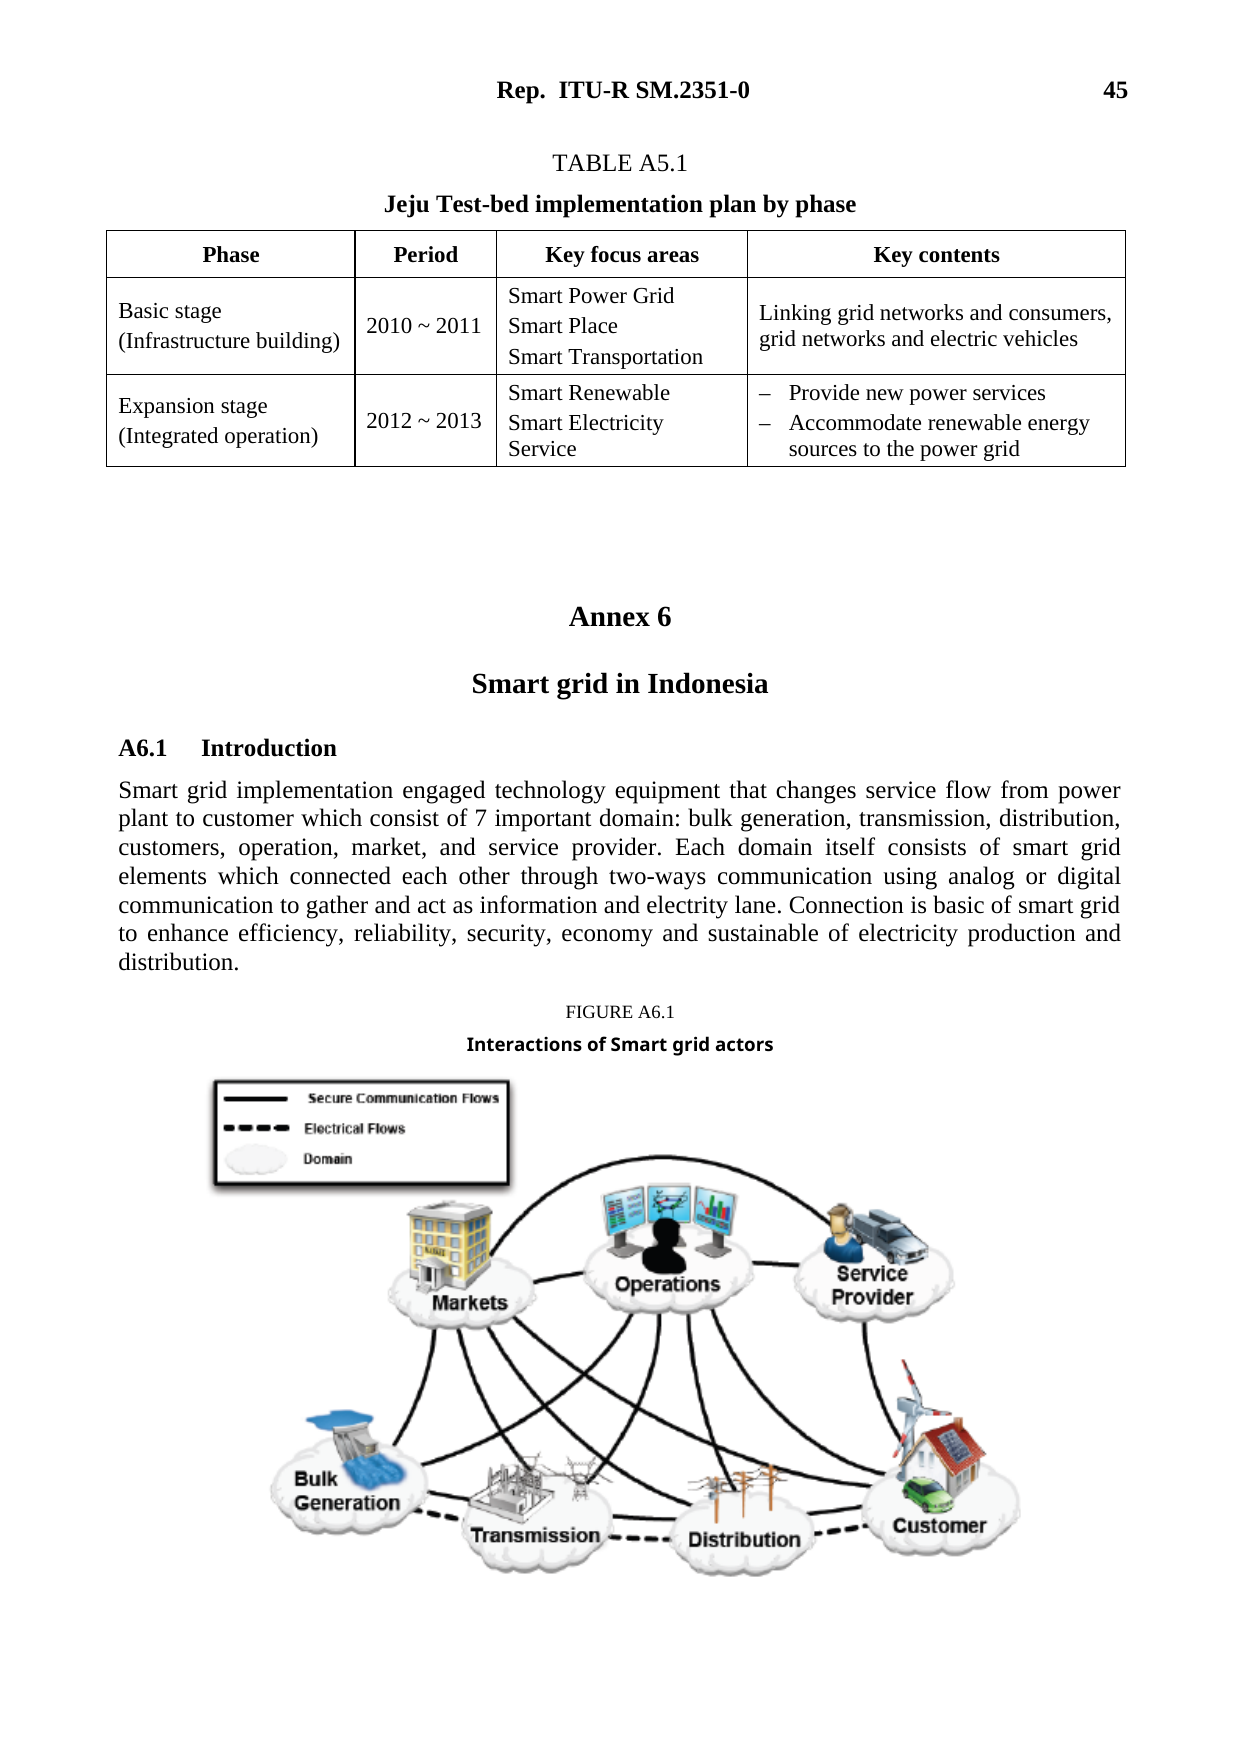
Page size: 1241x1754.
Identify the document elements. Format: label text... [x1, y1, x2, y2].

title Jeju Test-bed implementation plan by phase [118, 189, 1122, 218]
text TABLE A5.1 [118, 148, 1122, 176]
table_cell Smart Renewable Smart Electricity Service [497, 375, 747, 466]
text Smart grid implementation engaged technology equipment that changes service flow from power plant to customer which consist of 7 important domain: bulk generation, transmission, distribution, customers, operation, market, and service provider. Each domain itself consists of smart grid elements which connected each other through two-ways communication using analog or digital communication to gather and act as information and electrity lane. Connection is basic of smart grid to enhance efficiency, reliability, security, economy and sustainable of electricity production and distribution. [118, 775, 1122, 976]
table_header Key focus areas [497, 231, 747, 277]
table_cell Linking grid networks and consumers, grid networks and electric vehicles [748, 278, 1125, 373]
table_cell Basic stage (Infrastructure building) [107, 278, 354, 373]
title Interactions of Smart grid actors [118, 1031, 1122, 1056]
picture [152, 1068, 1089, 1585]
text Figure A6.1 [118, 1001, 1122, 1023]
table_cell 2010 ~ 2011 [356, 278, 496, 373]
title Annex 6 Smart grid in Indonesia [118, 599, 1122, 700]
subtitle A6.1 Introduction [118, 733, 1122, 762]
table_header Period [356, 231, 496, 277]
table_header Key contents [748, 231, 1125, 277]
table_header Phase [107, 231, 354, 277]
table_cell 2012 ~ 2013 [356, 375, 496, 466]
table_cell Smart Power Grid Smart Place Smart Transportation [497, 278, 747, 373]
table_cell – Provide new power services – Accommodate renewable energy sources to the power grid [748, 375, 1125, 466]
table_cell Expansion stage (Integrated operation) [107, 375, 354, 466]
